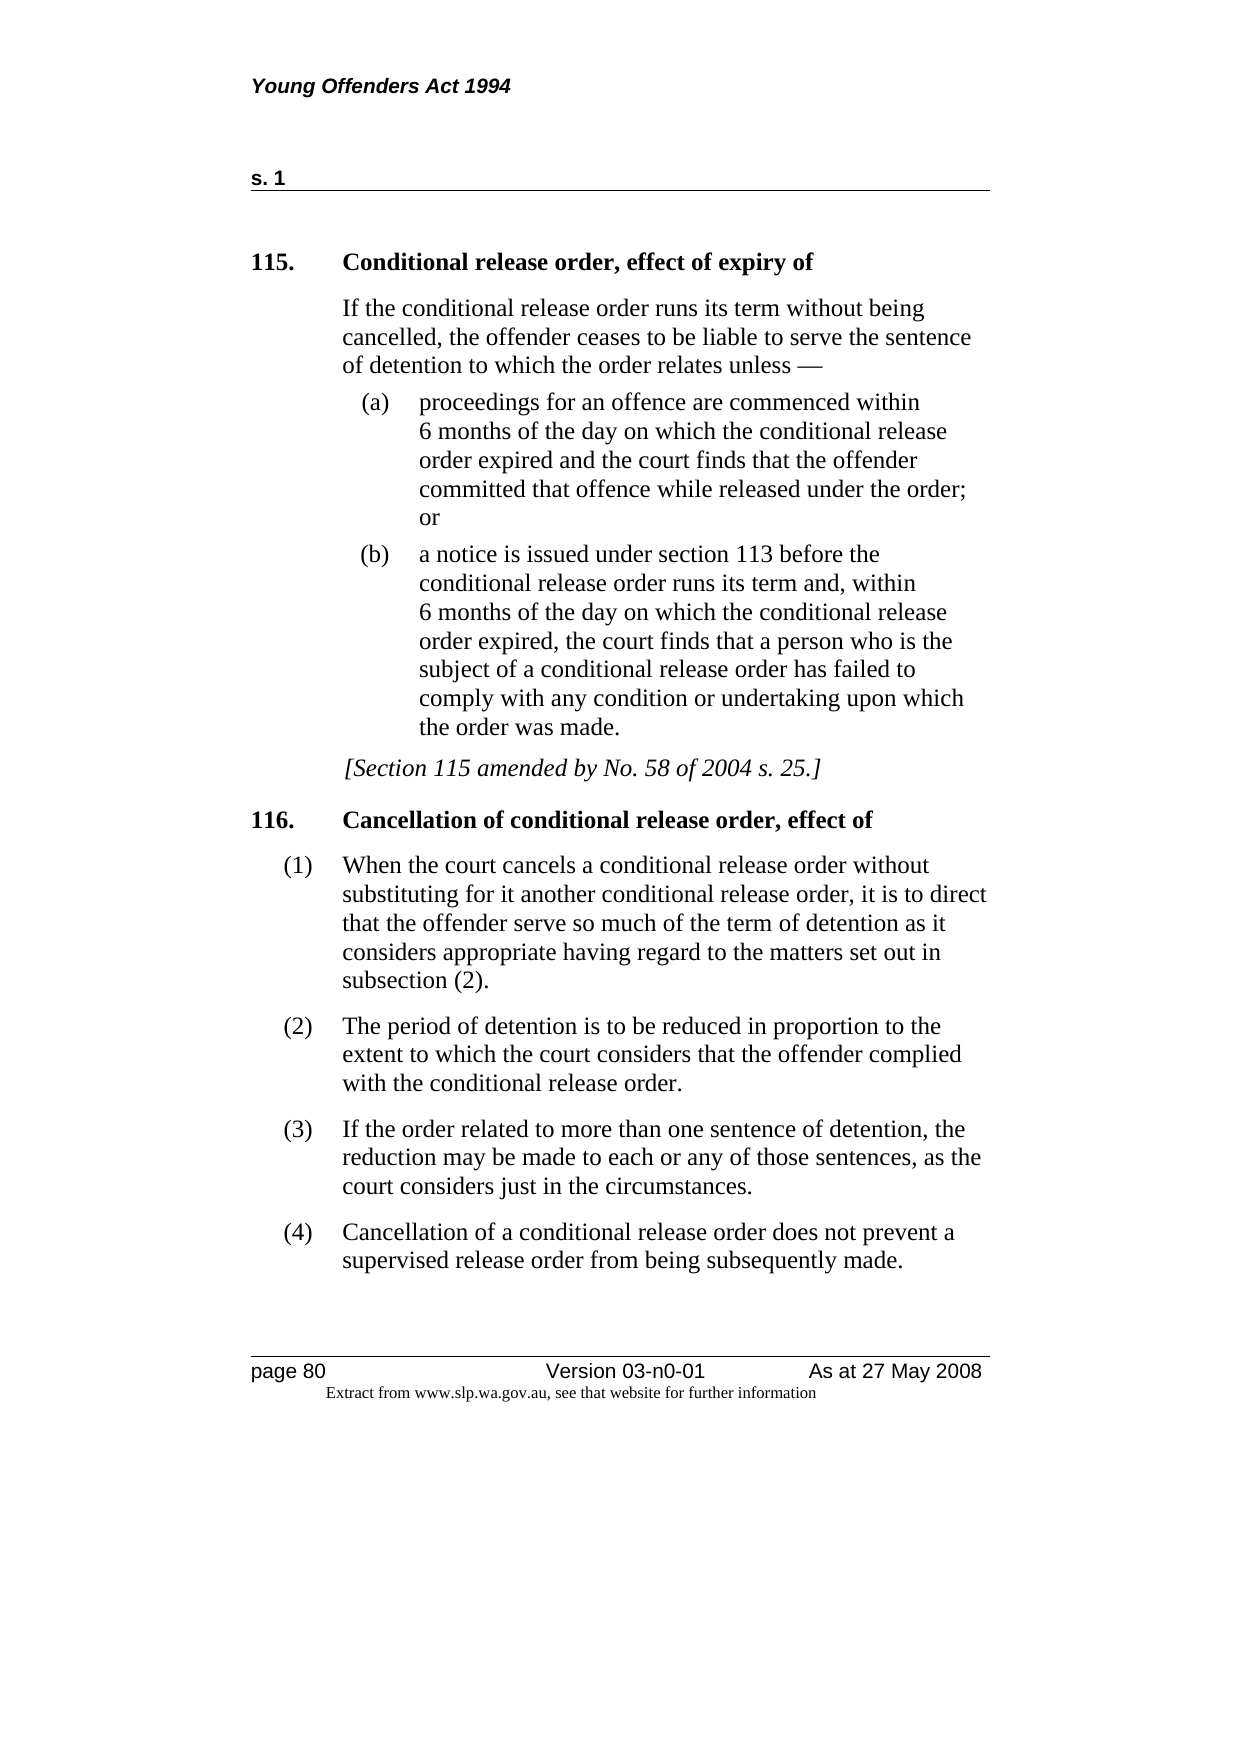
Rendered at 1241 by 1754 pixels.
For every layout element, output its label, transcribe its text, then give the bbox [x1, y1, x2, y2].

text (3) If the order related to more than one sentence of detention, the reduction may be made to each or any of those sentences, as the court considers just in the circumstances. [251, 1114, 990, 1200]
subtitle 116. Cancellation of conditional release order, effect of [251, 805, 990, 834]
text (2) The period of detention is to be reduced in proportion to the extent to which the court considers that the offender complied with the conditional release order. [251, 1011, 990, 1097]
text (1) When the court cancels a conditional release order without substituting for it another conditional release order, it is to direct that the offender serve so much of the term of detention as it considers appropriate having regard to the matters set out in subsection (2). [251, 850, 990, 994]
subtitle 115. Conditional release order, effect of expiry of [251, 247, 990, 276]
text (b) a notice is issued under section 113 before the conditional release order runs its term and, within 6 months of the day on which the conditional release order expired, the court finds that a person who is the subject of a conditional release order has failed to comply with any condition or undertaking upon which the order was made. [251, 539, 990, 741]
text (a) proceedings for an offence are commenced within 6 months of the day on which the conditional release order expired and the court finds that the offender committed that offence while released under the order; or [251, 387, 990, 531]
text If the conditional release order runs its term without being cancelled, the offender ceases to be liable to serve the sentence of detention to which the order relates unless — [251, 293, 990, 379]
text [Section 115 amended by No. 58 of 2004 s. 25.] [251, 753, 990, 782]
text (4) Cancellation of a conditional release order does not prevent a supervised release order from being subsequently made. [251, 1217, 990, 1274]
